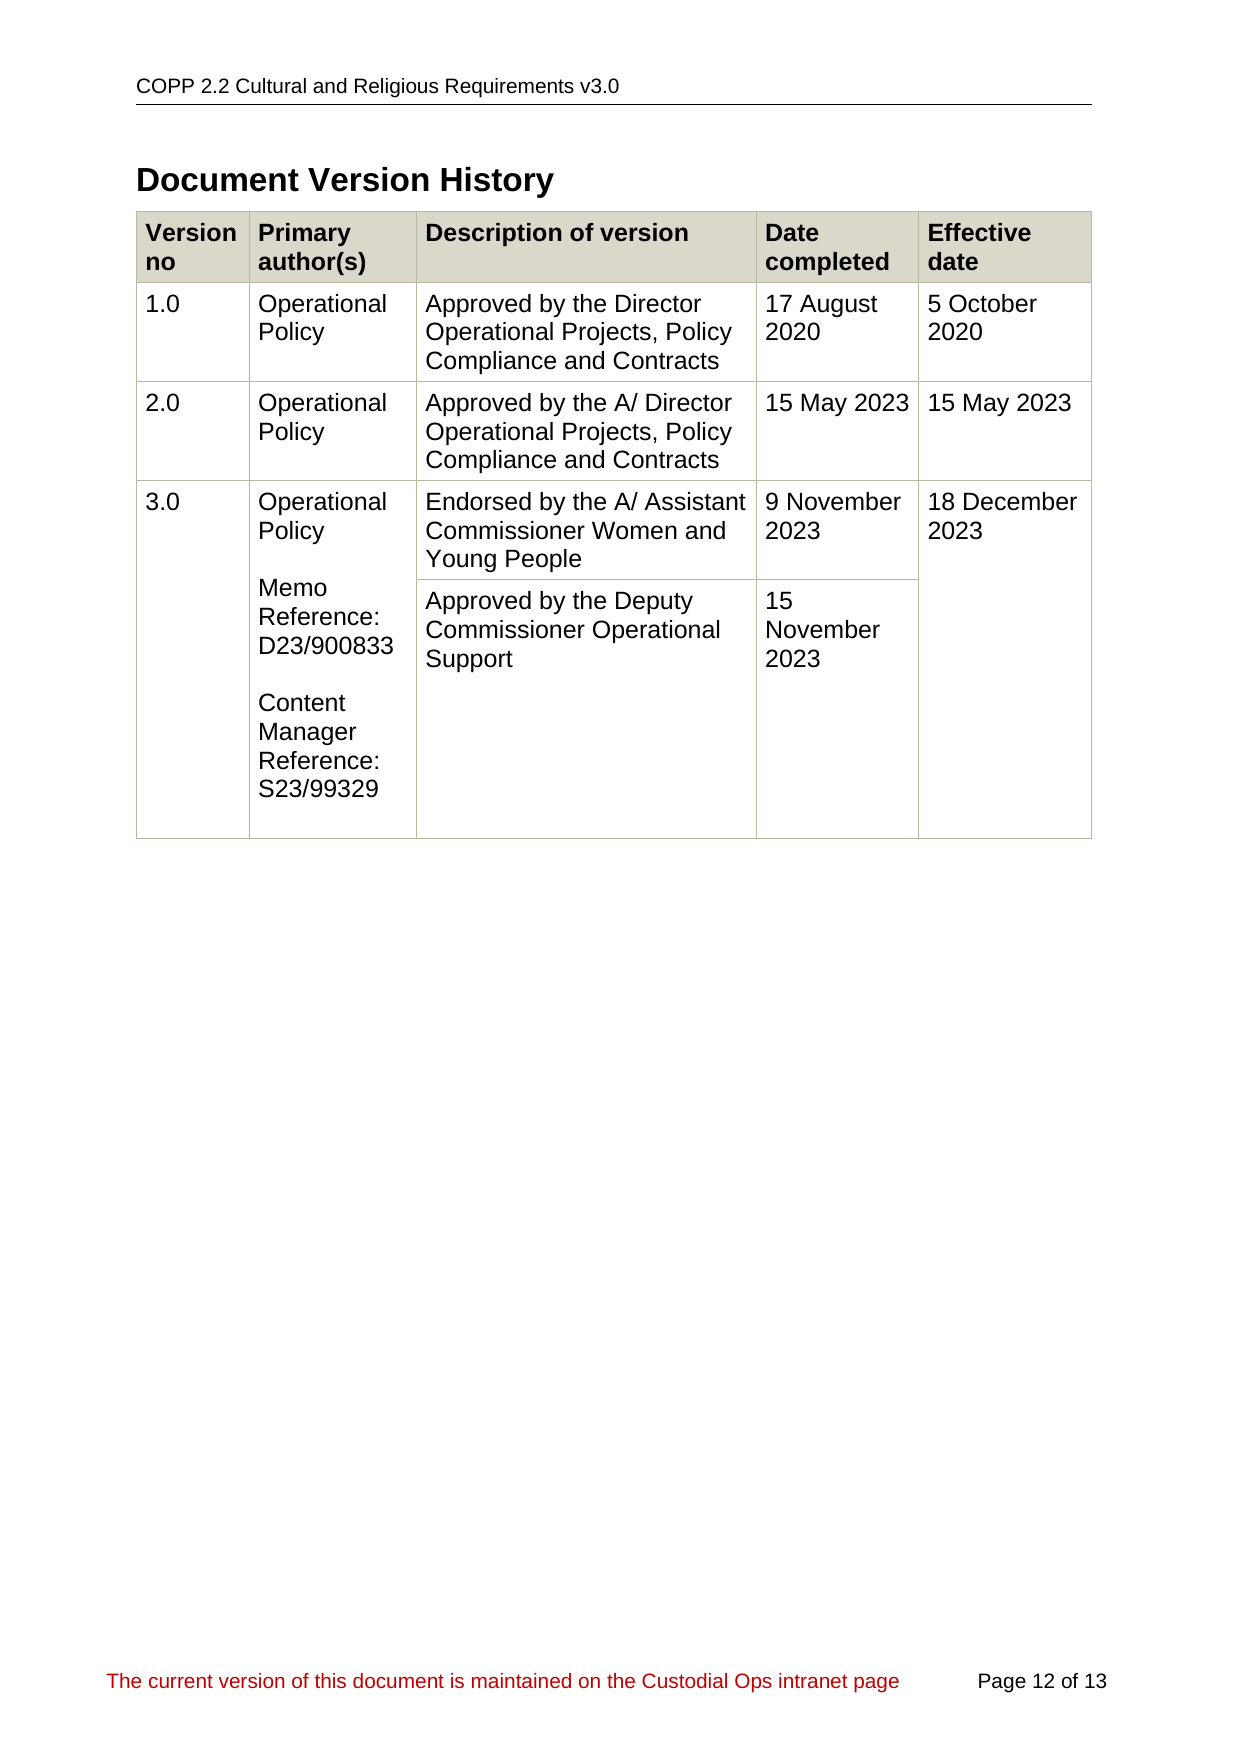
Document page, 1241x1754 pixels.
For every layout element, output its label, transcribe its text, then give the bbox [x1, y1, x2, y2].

table_cell Endorsed by the A/ Assistant Commissioner Women and Young People [417, 481, 756, 579]
table_cell Approved by the A/ Director Operational Projects, Policy Compliance and Contracts [417, 382, 756, 480]
table_cell 9 November 2023 [757, 481, 918, 579]
table_cell 2.0 [137, 382, 249, 480]
table_header Effective date [919, 212, 1091, 282]
table_cell 17 August 2020 [757, 283, 918, 381]
table_cell 3.0 [137, 481, 249, 838]
table_header Date completed [757, 212, 918, 282]
table_header Version no [137, 212, 249, 282]
table_header Primary author(s) [250, 212, 416, 282]
table_cell 15 November 2023 [757, 580, 918, 838]
table_cell 5 October 2020 [919, 283, 1091, 381]
subtitle Document Version History [136, 160, 1092, 199]
table_cell 15 May 2023 [757, 382, 918, 480]
table_cell Approved by the Deputy Commissioner Operational Support [417, 580, 756, 838]
table_cell 15 May 2023 [919, 382, 1091, 480]
table_cell Operational Policy [250, 382, 416, 480]
table_cell 18 December 2023 [919, 481, 1091, 838]
table_cell Operational Policy Memo Reference: D23/900833 Content Manager Reference: S23/99329 [250, 481, 416, 838]
table_cell Approved by the Director Operational Projects, Policy Compliance and Contracts [417, 283, 756, 381]
table_header Description of version [417, 212, 756, 282]
table_cell 1.0 [137, 283, 249, 381]
table_cell Operational Policy [250, 283, 416, 381]
